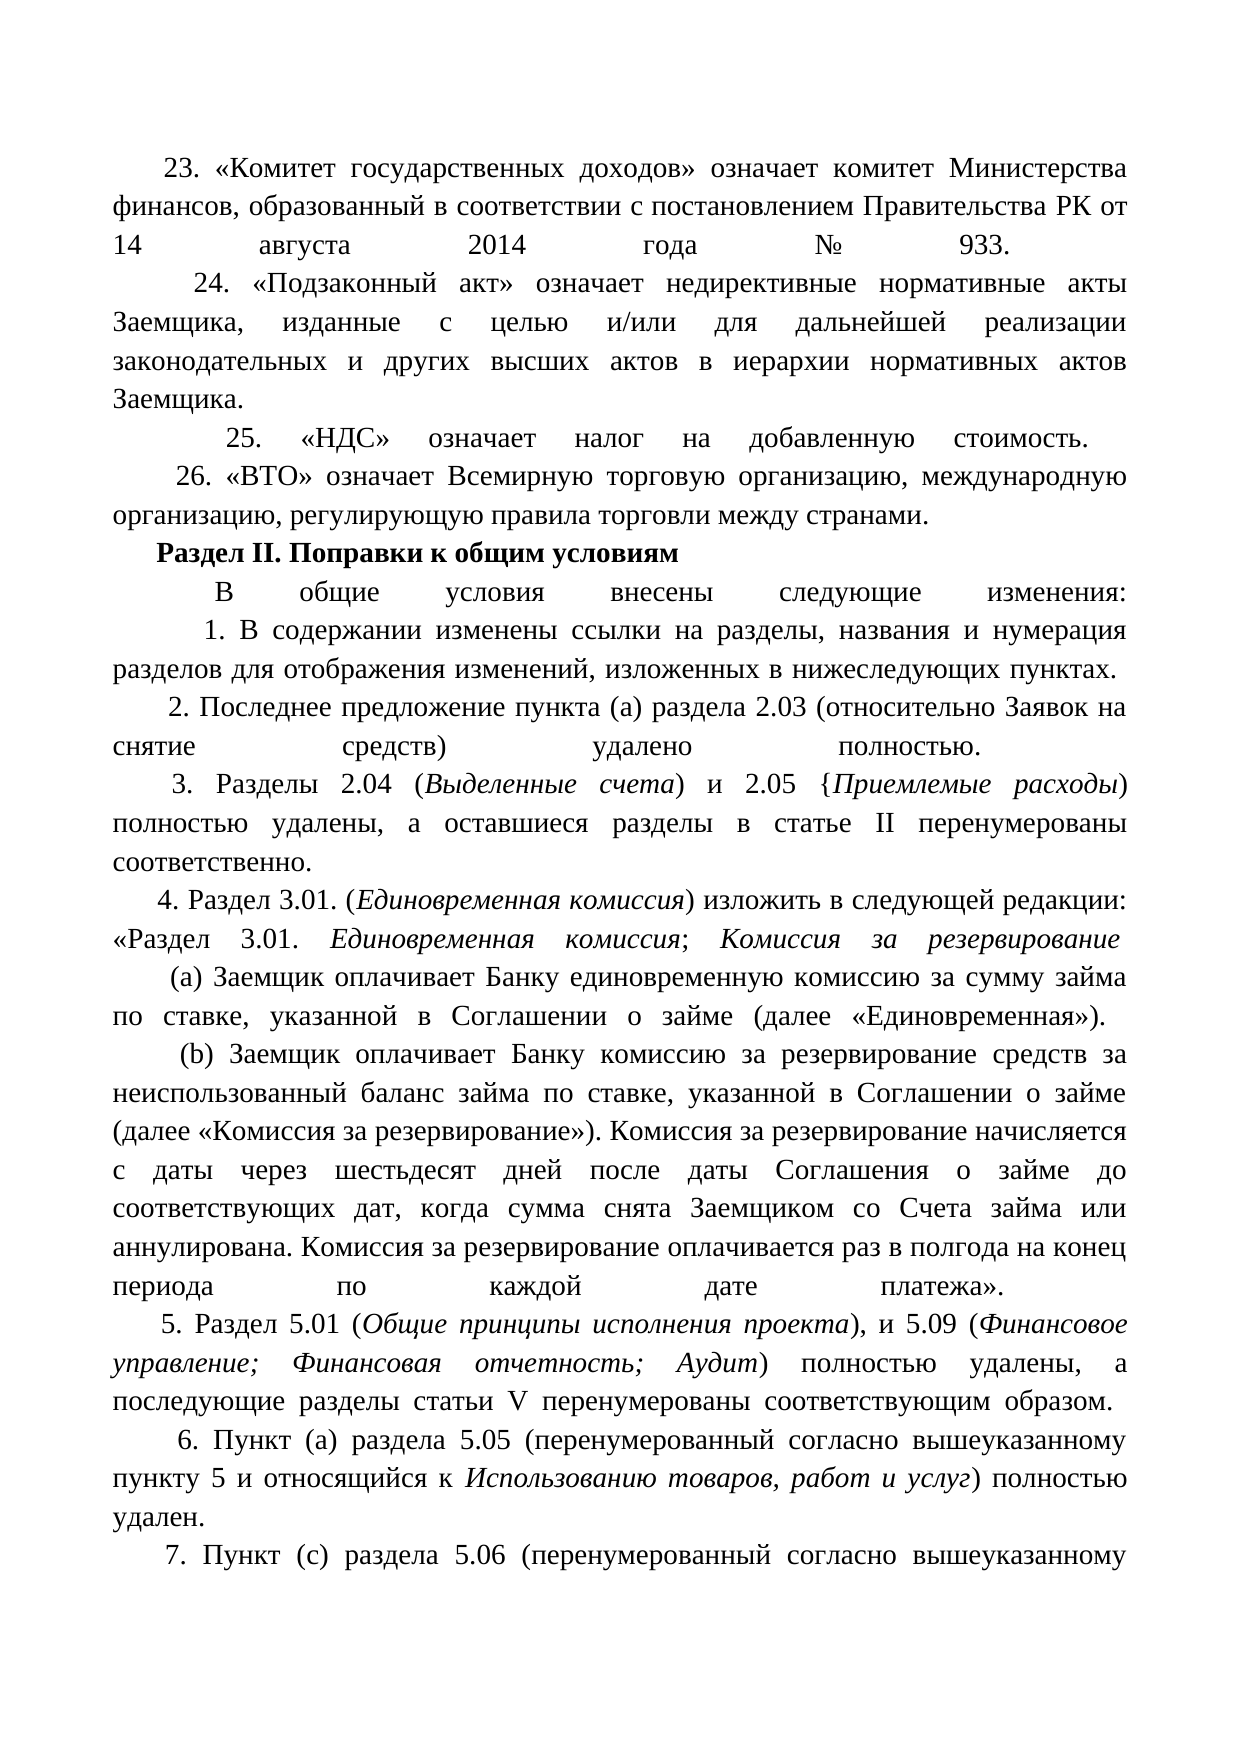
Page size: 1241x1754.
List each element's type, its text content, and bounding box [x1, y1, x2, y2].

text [112, 574, 1128, 1571]
text Раздел II. Поправки к общим условиям [112, 535, 1128, 569]
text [112, 150, 1128, 530]
